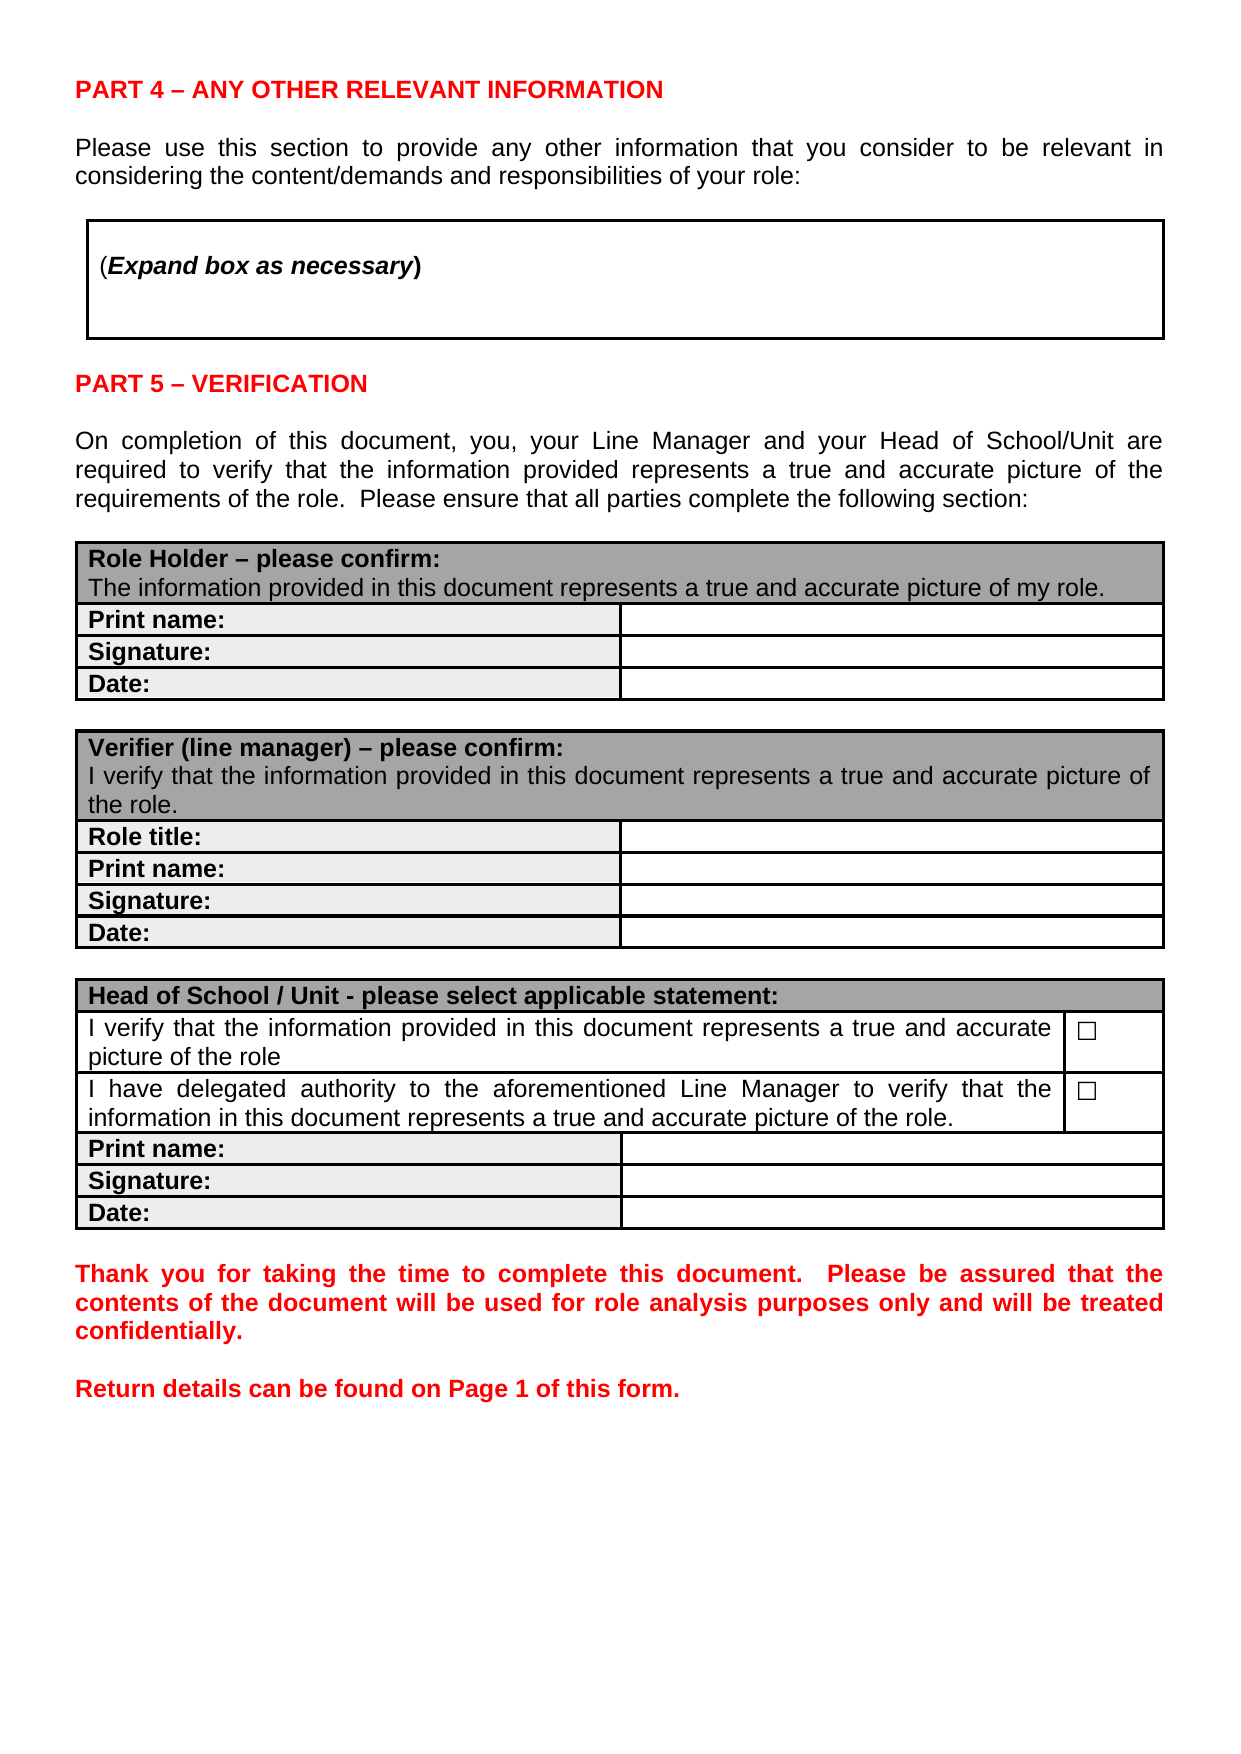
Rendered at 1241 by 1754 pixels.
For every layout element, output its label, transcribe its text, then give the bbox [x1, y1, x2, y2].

table_cell [622, 605, 1162, 634]
table_cell Role title: [78, 822, 619, 851]
text PART 5 – VERIFICATION [75, 369, 1165, 397]
table_cell Print name: [78, 1134, 620, 1163]
table_cell [623, 1166, 1162, 1195]
table_cell Date: [78, 1198, 620, 1227]
table_cell Signature: [78, 1166, 620, 1195]
table_cell [622, 886, 1162, 914]
table_header (Expand box as necessary) [89, 222, 1162, 337]
table_header Head of School / Unit - please select applicable statement: [78, 981, 1162, 1010]
text PART 4 – ANY OTHER RELEVANT INFORMATION [75, 75, 1165, 104]
table_header Role Holder – please confirm: The information provided in this document represents a true and accurate picture of my role. [78, 544, 1162, 602]
text Please use this section to provide any other information that you consider to be relevant in considering the content/demands and responsibilities of your role: [75, 132, 1165, 190]
table_cell [622, 822, 1162, 851]
table_cell [623, 1198, 1162, 1227]
table_cell [622, 918, 1162, 946]
table_cell Print name: [78, 854, 619, 882]
table_cell I verify that the information provided in this document represents a true and accurate picture of the role [78, 1013, 1063, 1071]
table_cell [622, 637, 1162, 666]
table_cell [622, 669, 1162, 697]
table_header Verifier (line manager) – please confirm: I verify that the information provided in this document represents a true and accurate picture of the role. [78, 733, 1162, 819]
table_cell Date: [78, 918, 619, 946]
table_cell [623, 1134, 1162, 1163]
text Thank you for taking the time to complete this document. Please be assured that the contents of the document will be used for role analysis purposes only and will be treated confidentially. [75, 1259, 1165, 1345]
text Return details can be found on Page 1 of this form. [75, 1374, 1165, 1402]
table_cell I have delegated authority to the aforementioned Line Manager to verify that the information in this document represents a true and accurate picture of the role. [78, 1074, 1063, 1131]
table_cell Signature: [78, 637, 619, 666]
table_cell Print name: [78, 605, 619, 634]
text On completion of this document, you, your Line Manager and your Head of School/Unit are required to verify that the information provided represents a true and accurate picture of the requirements of the role. Please ensure that all parties complete the following section: [75, 426, 1165, 512]
table_cell [622, 854, 1162, 882]
table_cell Signature: [78, 886, 619, 914]
table_cell Date: [78, 669, 619, 697]
